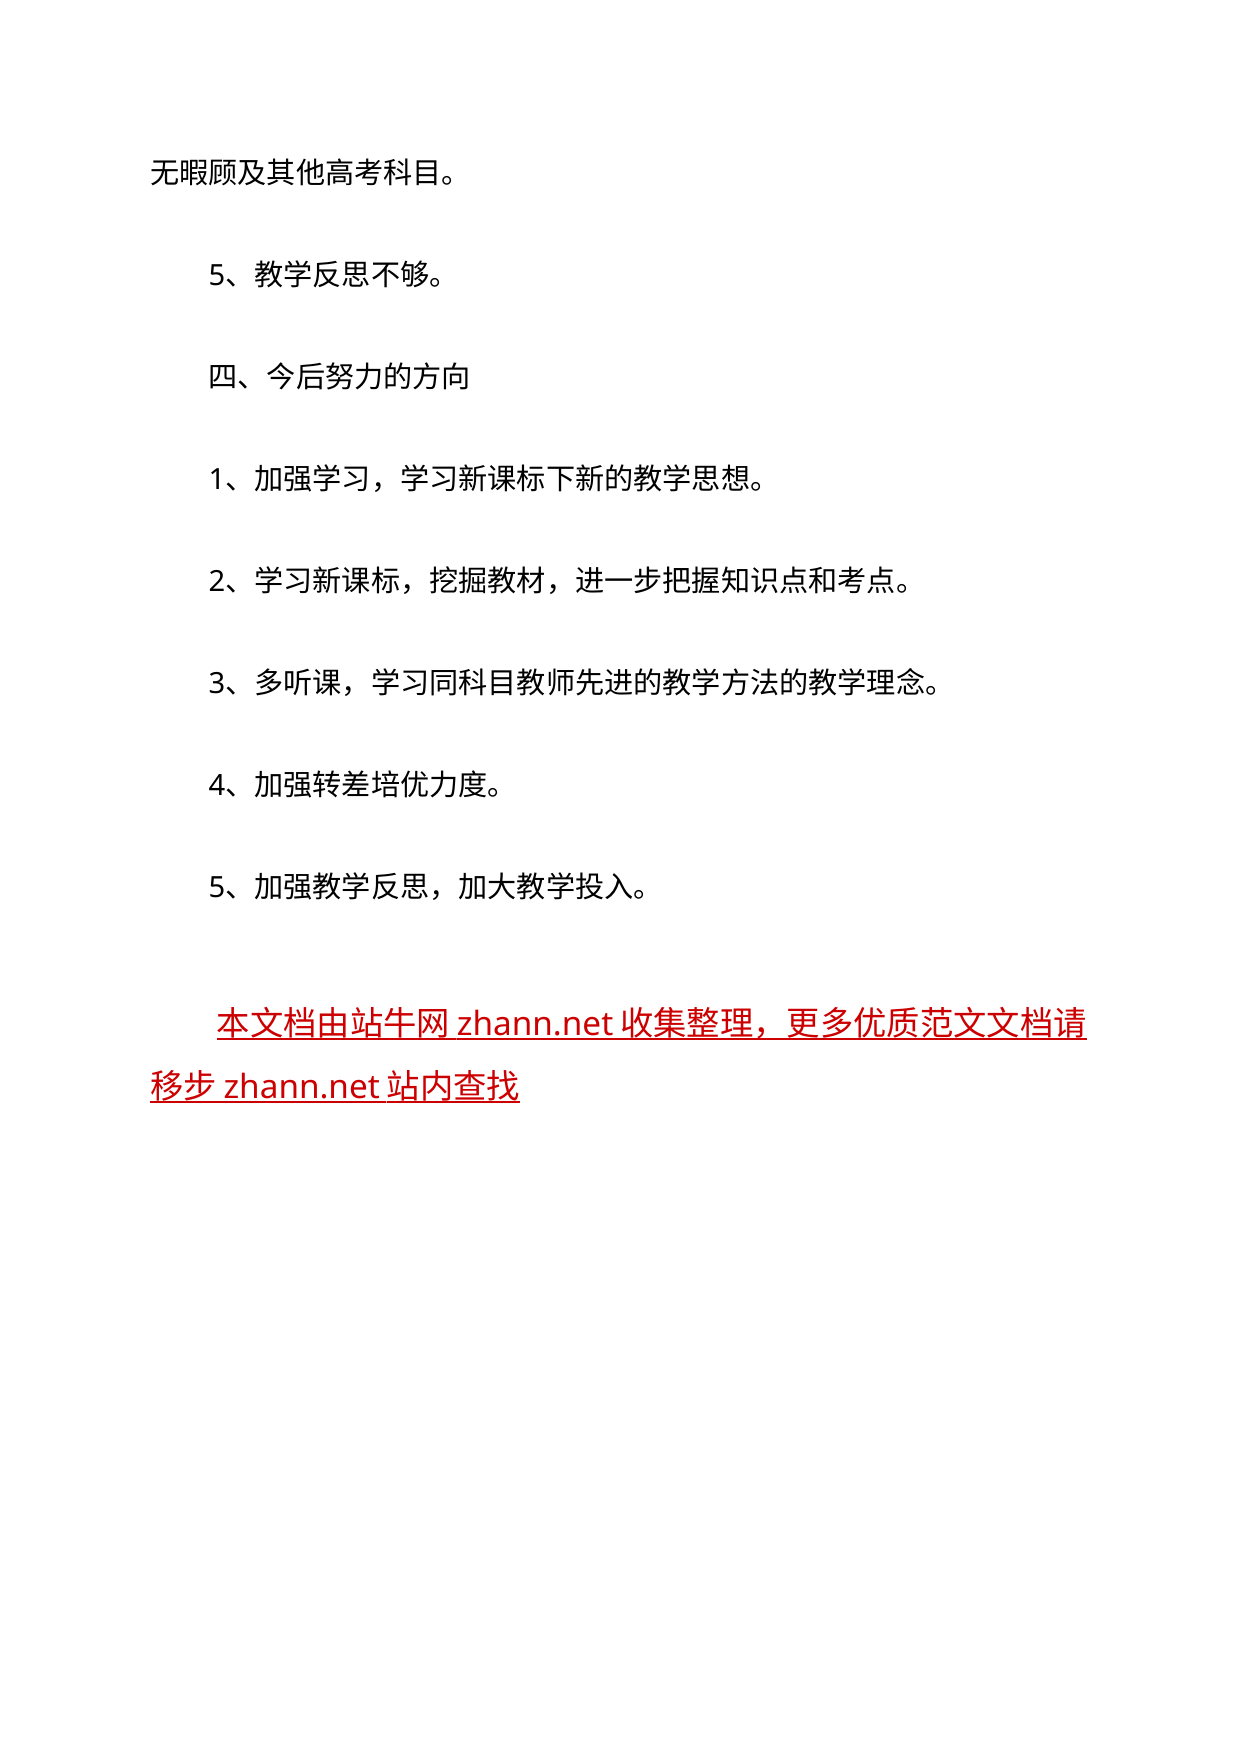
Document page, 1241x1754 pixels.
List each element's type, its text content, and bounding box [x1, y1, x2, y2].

text 四、今后努力的方向 [150, 354, 1090, 396]
text 5、教学反思不够。 [150, 252, 1090, 294]
text 3、多听课，学习同科目教师先进的教学方法的教学理念。 [150, 659, 1090, 702]
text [150, 150, 1090, 192]
text 2、学习新课标，挖掘教材，进一步把握知识点和考点。 [150, 557, 1090, 600]
text 4、加强转差培优力度。 [150, 761, 1090, 804]
text 1、加强学习，学习新课标下新的教学思想。 [150, 456, 1090, 498]
text 5、加强教学反思，加大教学投入。 [150, 863, 1090, 906]
text 本文档由站牛网zhann.net收集整理，更多优质范文文档请移步zhann.net站内查找 [150, 997, 1090, 1108]
